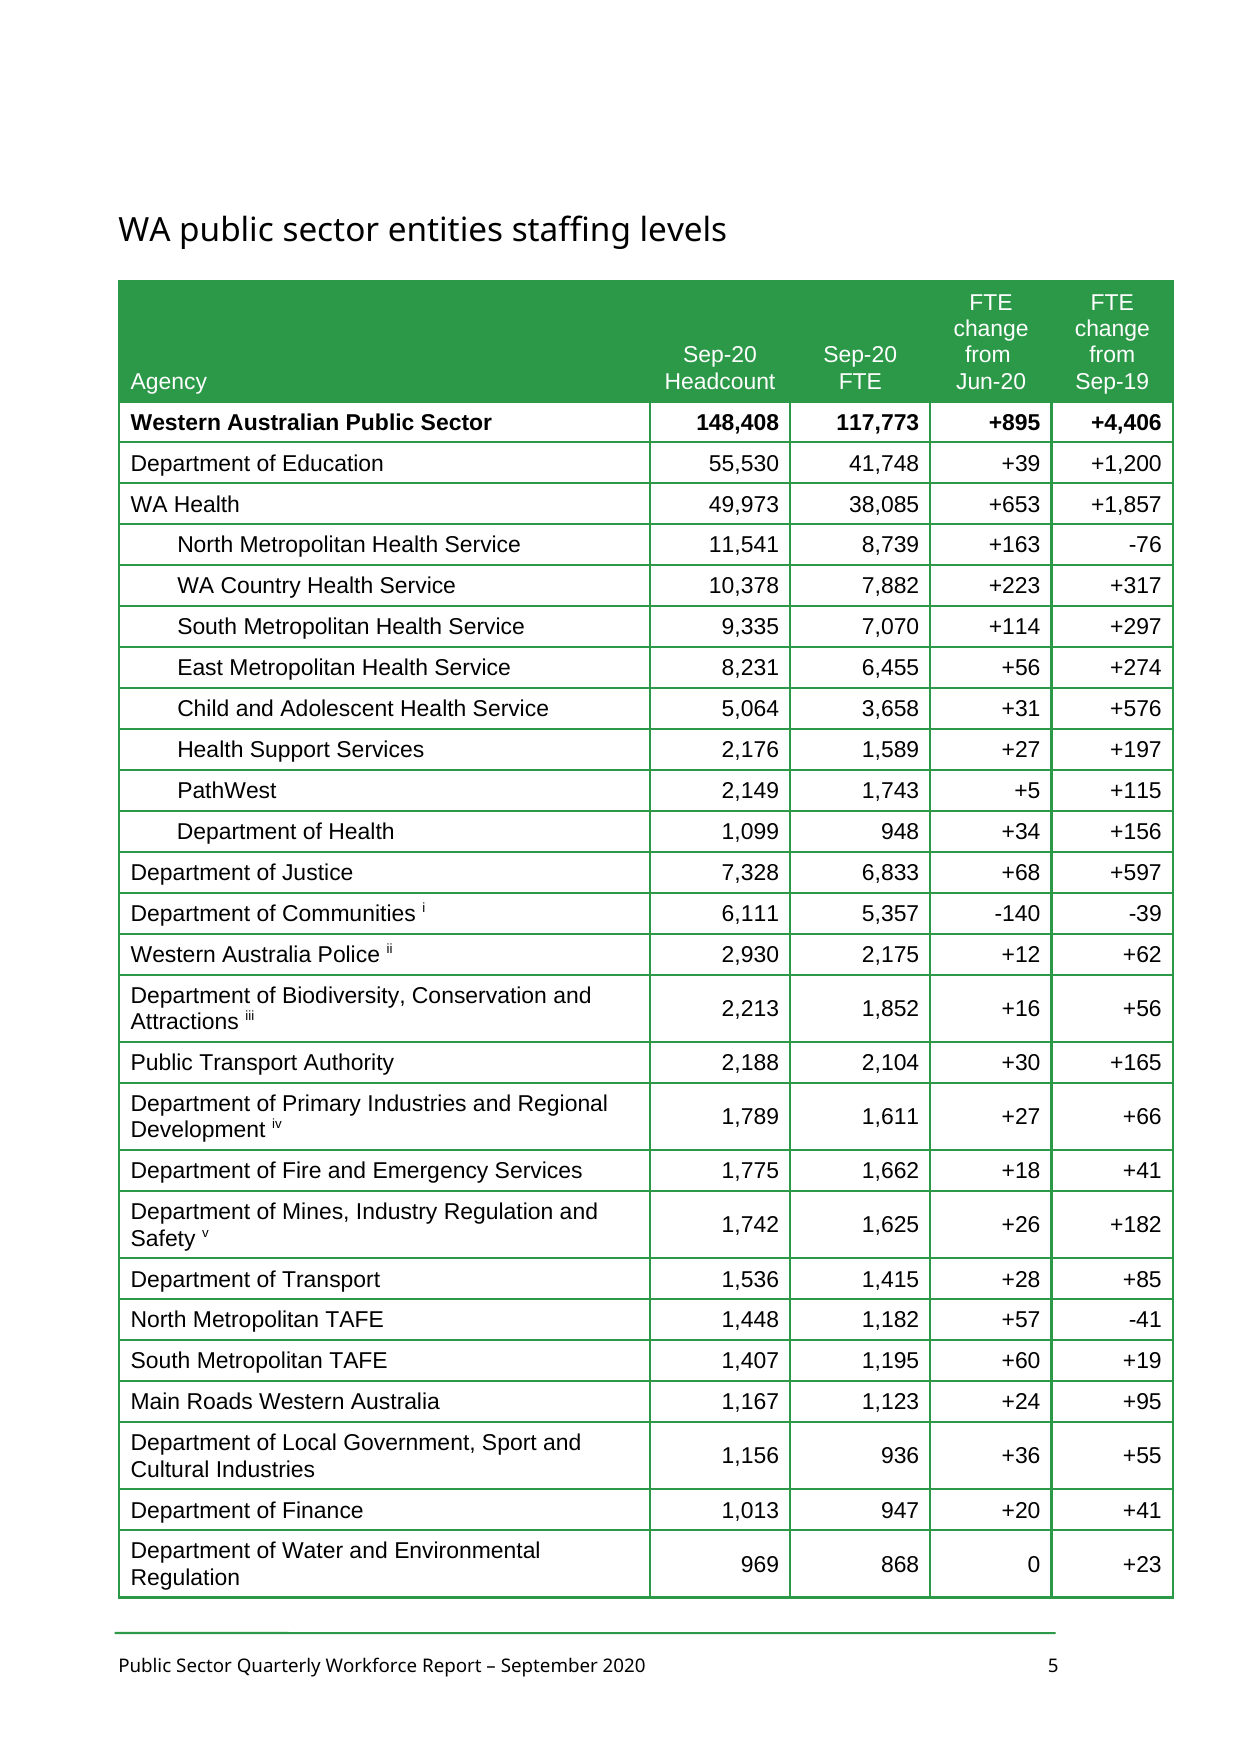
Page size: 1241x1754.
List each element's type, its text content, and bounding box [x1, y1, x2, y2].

table_cell +30 [931, 1043, 1050, 1082]
table_cell 8,231 [651, 648, 789, 687]
table_cell +163 [931, 525, 1050, 564]
table_cell +114 [931, 607, 1050, 646]
table_cell Department of Health [120, 812, 649, 851]
table_cell Department of Fire and Emergency Services [120, 1151, 649, 1190]
table_cell +85 [1053, 1259, 1172, 1298]
table_cell +60 [931, 1341, 1050, 1380]
table_cell Health Support Services [120, 730, 649, 769]
table_cell +156 [1053, 812, 1172, 851]
table_cell South Metropolitan Health Service [120, 607, 649, 646]
table_cell Department of Local Government, Sport and Cultural Industries [120, 1423, 649, 1488]
table_cell 2,149 [651, 771, 789, 810]
table_cell -140 [931, 894, 1050, 932]
table_cell -76 [1053, 525, 1172, 564]
table_cell 1,611 [791, 1084, 929, 1149]
table_cell 5,357 [791, 894, 929, 932]
table_cell +653 [931, 484, 1050, 523]
table_cell +27 [931, 730, 1050, 769]
table_cell 2,930 [651, 935, 789, 973]
table_cell 1,536 [651, 1259, 789, 1298]
table_cell East Metropolitan Health Service [120, 648, 649, 687]
subtitle WA public sector entities staffing levels [118, 177, 1090, 251]
table_cell 1,195 [791, 1341, 929, 1380]
table_cell +165 [1053, 1043, 1172, 1082]
table_cell 9,335 [651, 607, 789, 646]
table_cell 11,541 [651, 525, 789, 564]
table_cell +66 [1053, 1084, 1172, 1149]
table_cell +24 [931, 1382, 1050, 1421]
table_cell 148,408 [651, 403, 789, 441]
table_cell -39 [1053, 894, 1172, 932]
table_cell +68 [931, 853, 1050, 892]
table_cell 1,099 [651, 812, 789, 851]
table_cell 1,407 [651, 1341, 789, 1380]
table_cell Department of Education [120, 443, 649, 482]
table_header FTE change from Jun-20 [931, 283, 1050, 400]
table_cell 117,773 [791, 403, 929, 441]
table_cell 1,625 [791, 1192, 929, 1257]
table_cell Department of Justice [120, 853, 649, 892]
table_cell +57 [931, 1300, 1050, 1339]
table_cell 2,176 [651, 730, 789, 769]
table_cell 0 [931, 1531, 1050, 1596]
table_cell 1,852 [791, 976, 929, 1041]
table_cell +28 [931, 1259, 1050, 1298]
table_cell +41 [1053, 1490, 1172, 1529]
table_cell WA Country Health Service [120, 566, 649, 605]
table_cell 969 [651, 1531, 789, 1596]
table_cell 2,104 [791, 1043, 929, 1082]
table_cell 947 [791, 1490, 929, 1529]
table_cell 1,662 [791, 1151, 929, 1190]
table_cell Department of Finance [120, 1490, 649, 1529]
table_cell +16 [931, 976, 1050, 1041]
table_cell 1,775 [651, 1151, 789, 1190]
table_cell +223 [931, 566, 1050, 605]
table_cell 1,743 [791, 771, 929, 810]
table_cell +4,406 [1053, 403, 1172, 441]
table_cell +23 [1053, 1531, 1172, 1596]
table_cell +34 [931, 812, 1050, 851]
table_cell +18 [931, 1151, 1050, 1190]
table_cell +31 [931, 689, 1050, 728]
table_cell +115 [1053, 771, 1172, 810]
table_cell 5,064 [651, 689, 789, 728]
table_cell +26 [931, 1192, 1050, 1257]
table_cell 7,070 [791, 607, 929, 646]
table_cell 948 [791, 812, 929, 851]
table_cell 3,658 [791, 689, 929, 728]
table_cell Western Australian Public Sector [120, 403, 649, 441]
table_cell Western Australia Police [120, 935, 649, 973]
table_cell 49,973 [651, 484, 789, 523]
table_cell +274 [1053, 648, 1172, 687]
table_cell South Metropolitan TAFE [120, 1341, 649, 1380]
table_cell 8,739 [791, 525, 929, 564]
table_cell +1,857 [1053, 484, 1172, 523]
table_header Sep-20 FTE [791, 283, 929, 400]
table_cell 1,167 [651, 1382, 789, 1421]
table_cell 2,188 [651, 1043, 789, 1082]
table_cell +20 [931, 1490, 1050, 1529]
table_cell +62 [1053, 935, 1172, 973]
table_cell +95 [1053, 1382, 1172, 1421]
table_cell North Metropolitan Health Service [120, 525, 649, 564]
table_cell 6,455 [791, 648, 929, 687]
table_cell +1,200 [1053, 443, 1172, 482]
table_cell WA Health [120, 484, 649, 523]
table_header Agency [120, 283, 649, 400]
table_cell +317 [1053, 566, 1172, 605]
table_cell +197 [1053, 730, 1172, 769]
table_cell 1,013 [651, 1490, 789, 1529]
table_cell North Metropolitan TAFE [120, 1300, 649, 1339]
table_cell 2,175 [791, 935, 929, 973]
table_cell 2,213 [651, 976, 789, 1041]
table_cell 6,833 [791, 853, 929, 892]
table_cell Main Roads Western Australia [120, 1382, 649, 1421]
table_cell 6,111 [651, 894, 789, 932]
table_cell 1,156 [651, 1423, 789, 1488]
table_cell +36 [931, 1423, 1050, 1488]
table_cell 868 [791, 1531, 929, 1596]
table_cell Department of Primary Industries and Regional Development [120, 1084, 649, 1149]
table_cell +12 [931, 935, 1050, 973]
table_cell 1,182 [791, 1300, 929, 1339]
table_cell Department of Biodiversity, Conservation and Attractions [120, 976, 649, 1041]
table_cell 1,742 [651, 1192, 789, 1257]
table_cell +56 [931, 648, 1050, 687]
table_cell +55 [1053, 1423, 1172, 1488]
table_cell +895 [931, 403, 1050, 441]
table_cell 41,748 [791, 443, 929, 482]
table_cell Department of Water and Environmental Regulation [120, 1531, 649, 1596]
table_cell +39 [931, 443, 1050, 482]
table_cell 7,882 [791, 566, 929, 605]
table_cell +597 [1053, 853, 1172, 892]
table_cell 55,530 [651, 443, 789, 482]
table_header FTE change from Sep-19 [1053, 283, 1172, 400]
table_cell 7,328 [651, 853, 789, 892]
table_cell PathWest [120, 771, 649, 810]
table_cell -41 [1053, 1300, 1172, 1339]
table_cell +27 [931, 1084, 1050, 1149]
table_cell +576 [1053, 689, 1172, 728]
table_cell Public Transport Authority [120, 1043, 649, 1082]
table_cell 10,378 [651, 566, 789, 605]
table_cell +182 [1053, 1192, 1172, 1257]
table_cell 38,085 [791, 484, 929, 523]
table_cell +19 [1053, 1341, 1172, 1380]
table_cell +41 [1053, 1151, 1172, 1190]
table_cell 1,789 [651, 1084, 789, 1149]
table_cell +56 [1053, 976, 1172, 1041]
table_cell 936 [791, 1423, 929, 1488]
table_cell +297 [1053, 607, 1172, 646]
table_header Sep-20 Headcount [651, 283, 789, 400]
table_cell Department of Transport [120, 1259, 649, 1298]
table_cell +5 [931, 771, 1050, 810]
table_cell 1,123 [791, 1382, 929, 1421]
table_cell Department of Communities [120, 894, 649, 932]
table_cell 1,448 [651, 1300, 789, 1339]
table_cell Department of Mines, Industry Regulation and Safety [120, 1192, 649, 1257]
table_cell 1,415 [791, 1259, 929, 1298]
table_cell 1,589 [791, 730, 929, 769]
table_cell Child and Adolescent Health Service [120, 689, 649, 728]
